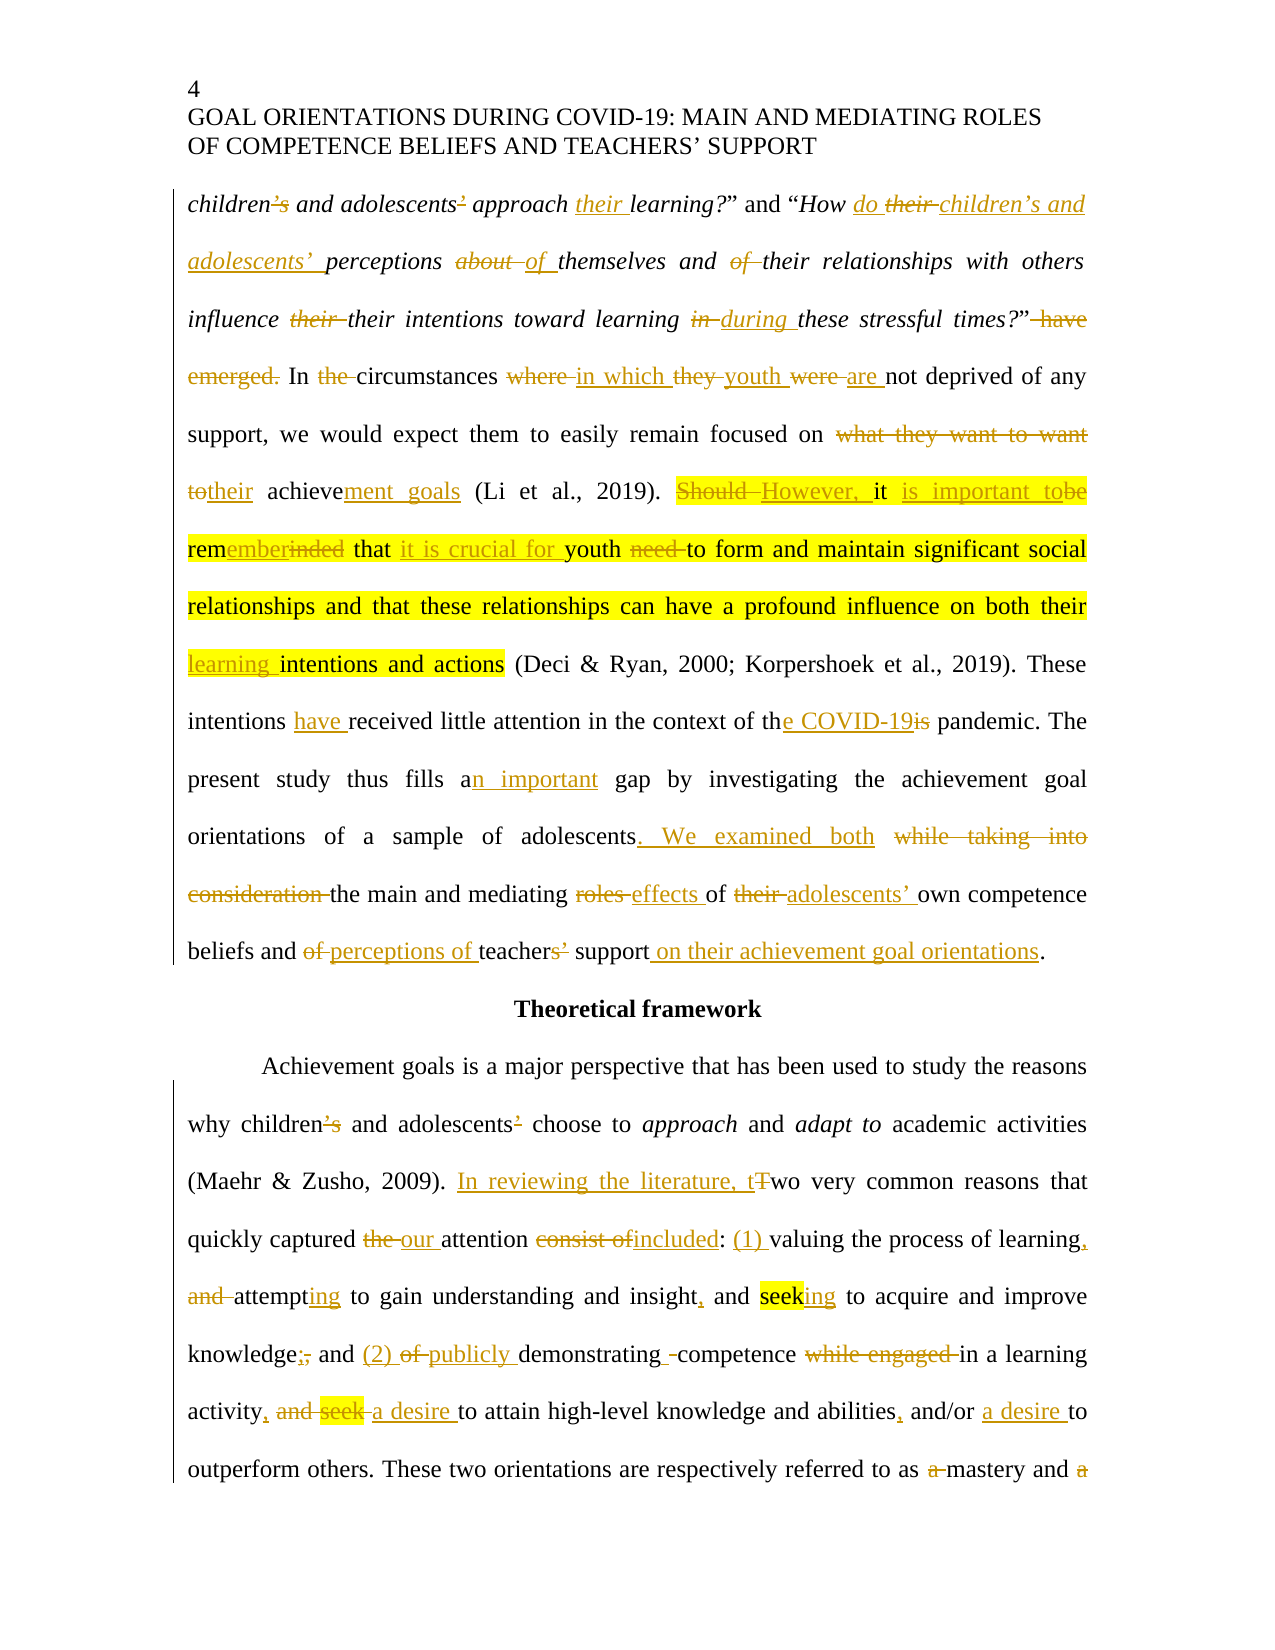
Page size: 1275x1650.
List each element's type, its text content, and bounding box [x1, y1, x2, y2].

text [187, 1051, 1087, 1482]
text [187, 189, 1087, 556]
text Theoretical framework [187, 994, 1087, 1022]
